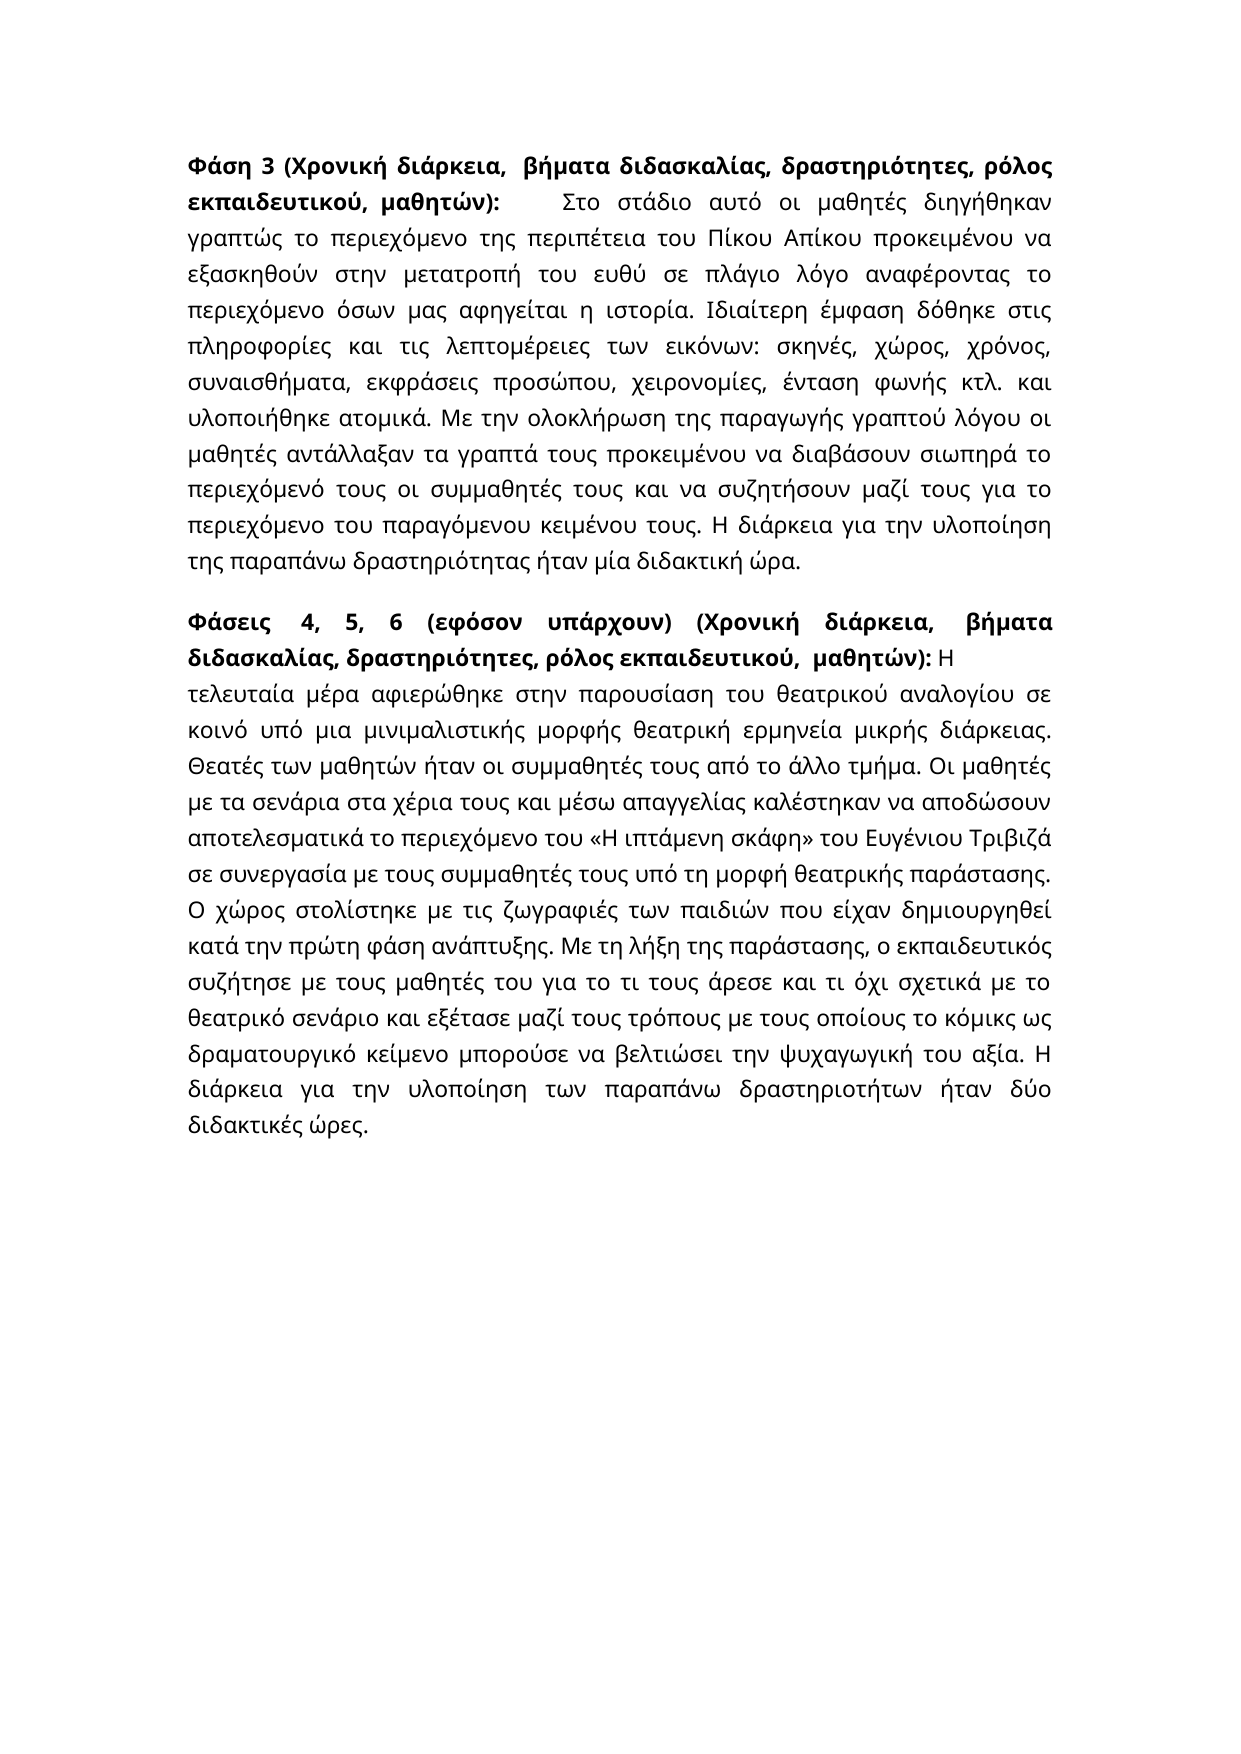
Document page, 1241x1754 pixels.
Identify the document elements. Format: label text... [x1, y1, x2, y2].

text Φάση 3 (Χρονική διάρκεια, βήματα διδασκαλίας, δραστηριότητες, ρόλος εκπαιδευτικού, μαθητών): Στο στάδιο αυτό οι μαθητές διηγήθηκαν γραπτώς το περιεχόμενο της περιπέτεια του Πίκου Απίκου προκειμένου να εξασκηθούν στην μετατροπή του ευθύ σε πλάγιο λόγο αναφέροντας το περιεχόμενο όσων μας αφηγείται η ιστορία. Ιδιαίτερη έμφαση δόθηκε στις πληροφορίες και τις λεπτομέρειες των εικόνων: σκηνές, χώρος, χρόνος, συναισθήματα, εκφράσεις προσώπου, χειρονομίες, ένταση φωνής κτλ. και υλοποιήθηκε ατομικά. Με την ολοκλήρωση της παραγωγής γραπτού λόγου οι μαθητές αντάλλαξαν τα γραπτά τους προκειμένου να διαβάσουν σιωπηρά το περιεχόμενό τους οι συμμαθητές τους και να συζητήσουν μαζί τους για το περιεχόμενο του παραγόμενου κειμένου τους. Η διάρκεια για την υλοποίηση της παραπάνω δραστηριότητας ήταν μία διδακτική ώρα. [187, 150, 1053, 577]
text Φάσεις 4, 5, 6 (εφόσον υπάρχουν) (Χρονική διάρκεια, βήματα διδασκαλίας, δραστηριότητες, ρόλος εκπαιδευτικού, μαθητών): Η τελευταία μέρα αφιερώθηκε στην παρουσίαση του θεατρικού αναλογίου σε κοινό υπό μια μινιμαλιστικής μορφής θεατρική ερμηνεία μικρής διάρκειας. Θεατές των μαθητών ήταν οι συμμαθητές τους από το άλλο τμήμα. Οι μαθητές με τα σενάρια στα χέρια τους και μέσω απαγγελίας καλέστηκαν να αποδώσουν αποτελεσματικά το περιεχόμενο του «Η ιπτάμενη σκάφη» του Ευγένιου Τριβιζά σε συνεργασία με τους συμμαθητές τους υπό τη μορφή θεατρικής παράστασης. Ο χώρος στολίστηκε με τις ζωγραφιές των παιδιών που είχαν δημιουργηθεί κατά την πρώτη φάση ανάπτυξης. Με τη λήξη της παράστασης, ο εκπαιδευτικός συζήτησε με τους μαθητές του για το τι τους άρεσε και τι όχι σχετικά με το θεατρικό σενάριο και εξέτασε μαζί τους τρόπους με τους οποίους το κόμικς ως δραματουργικό κείμενο μπορούσε να βελτιώσει την ψυχαγωγική του αξία. Η διάρκεια για την υλοποίηση των παραπάνω δραστηριοτήτων ήταν δύο διδακτικές ώρες. [187, 606, 1053, 1141]
